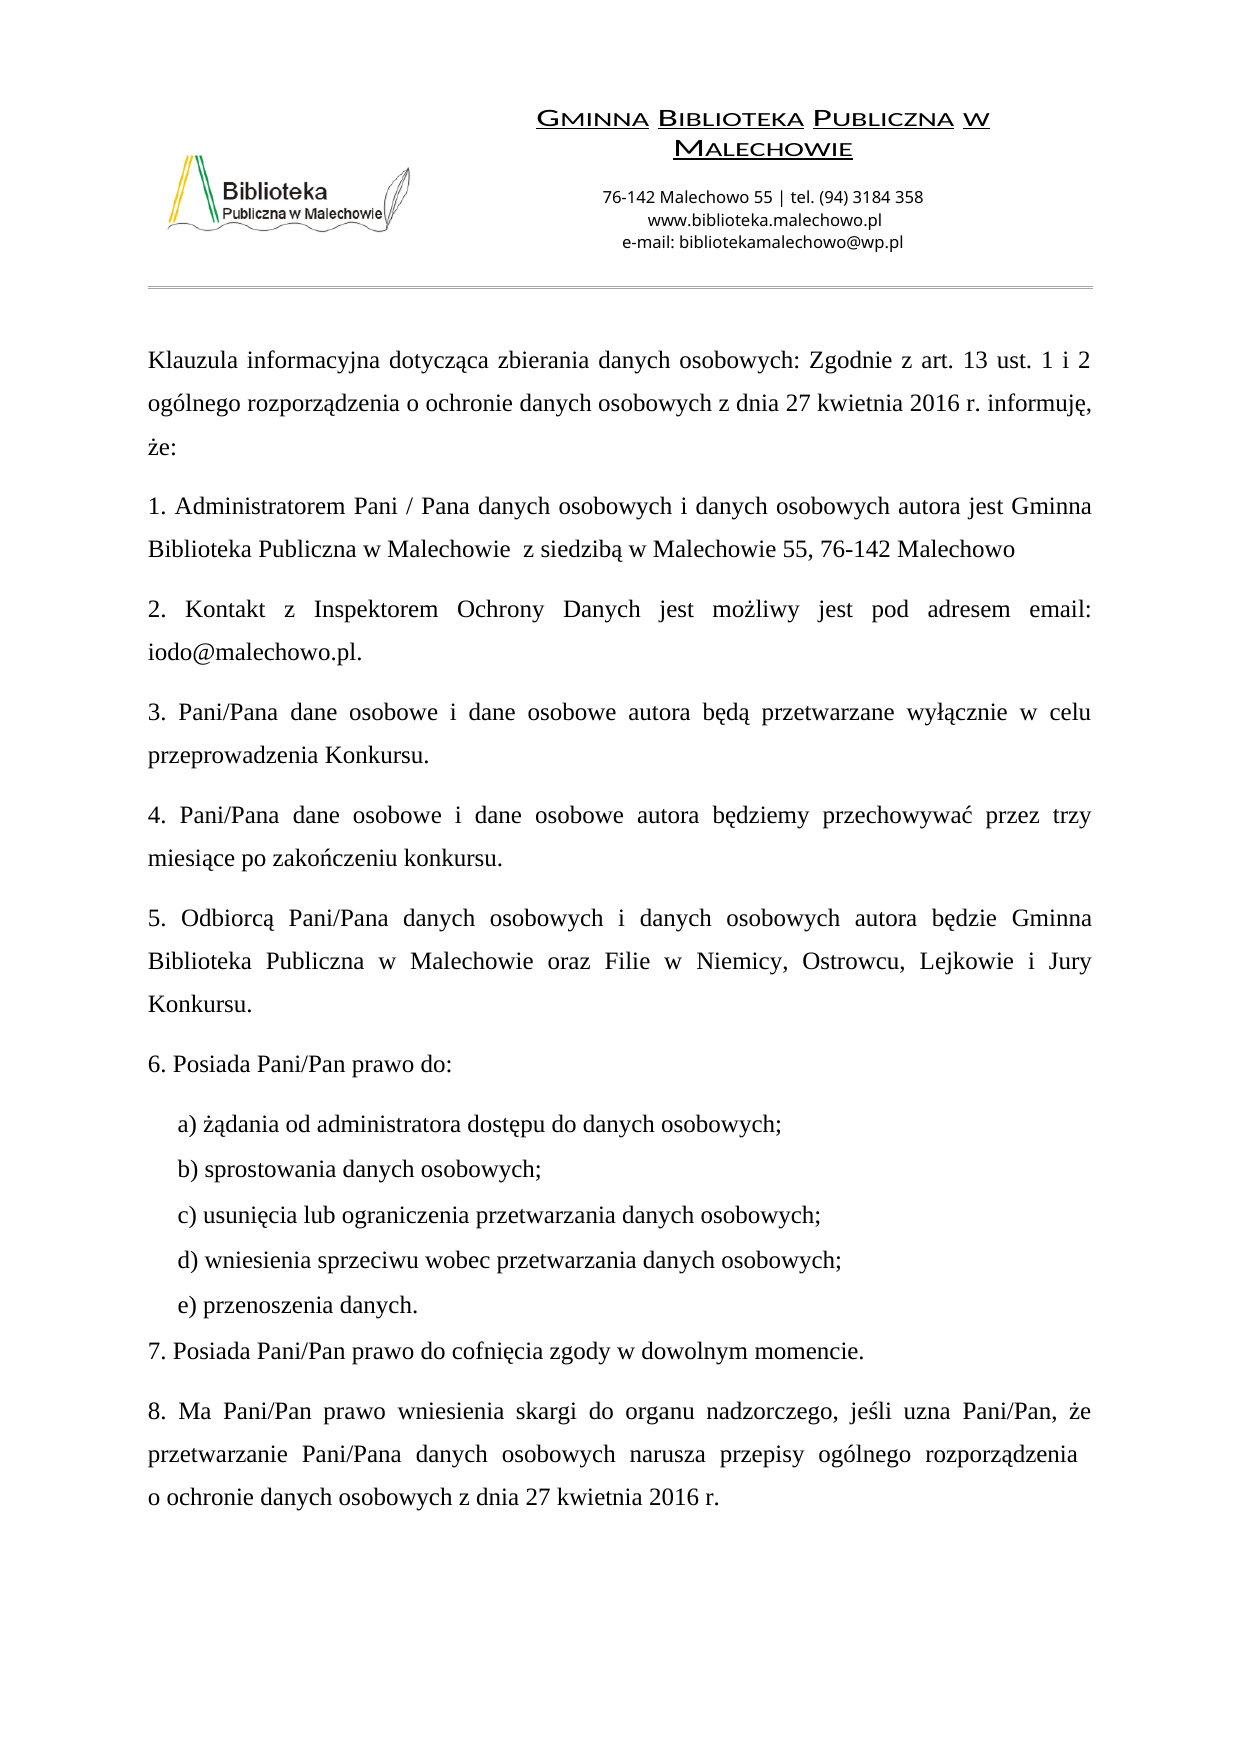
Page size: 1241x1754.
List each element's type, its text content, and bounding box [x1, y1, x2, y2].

text c) usunięcia lub ograniczenia przetwarzania danych osobowych; [177, 1200, 1093, 1228]
text 7. Posiada Pani/Pan prawo do cofnięcia zgody w dowolnym momencie. [148, 1336, 1093, 1365]
text 5. Odbiorcą Pani/Pana danych osobowych i danych osobowych autora będzie Gminna Biblioteka Publiczna w Malechowie oraz Filie w Niemicy, Ostrowcu, Lejkowie i Jury Konkursu. [148, 903, 1093, 1018]
text b) sprostowania danych osobowych; [177, 1154, 1093, 1183]
text d) wniesienia sprzeciwu wobec przetwarzania danych osobowych; [177, 1245, 1093, 1274]
text 8. Ma Pani/Pan prawo wniesienia skargi do organu nadzorczego, jeśli uzna Pani/Pan, że przetwarzanie Pani/Pana danych osobowych narusza przepisy ogólnego rozporządzenia o ochronie danych osobowych z dnia 27 kwietnia 2016 r. [148, 1396, 1093, 1511]
text e) przenoszenia danych. [177, 1291, 1093, 1319]
text 3. Pani/Pana dane osobowe i dane osobowe autora będą przetwarzane wyłącznie w celu przeprowadzenia Konkursu. [148, 697, 1093, 769]
text 2. Kontakt z Inspektorem Ochrony Danych jest możliwy jest pod adresem email: iodo@malechowo.pl. [148, 594, 1093, 666]
text 6. Posiada Pani/Pan prawo do: [148, 1049, 1093, 1078]
text a) żądania od administratora dostępu do danych osobowych; [177, 1109, 1093, 1138]
text 1. Administratorem Pani / Pana danych osobowych i danych osobowych autora jest Gminna Biblioteka Publiczna w Malechowie z siedzibą w Malechowie 55, 76-142 Malechowo [148, 491, 1093, 563]
text Klauzula informacyjna dotycząca zbierania danych osobowych: Zgodnie z art. 13 ust. 1 i 2 ogólnego rozporządzenia o ochronie danych osobowych z dnia 27 kwietnia 2016 r. informuję, że: [148, 345, 1093, 460]
text 4. Pani/Pana dane osobowe i dane osobowe autora będziemy przechowywać przez trzy miesiące po zakończeniu konkursu. [148, 800, 1093, 872]
picture [159, 151, 422, 234]
